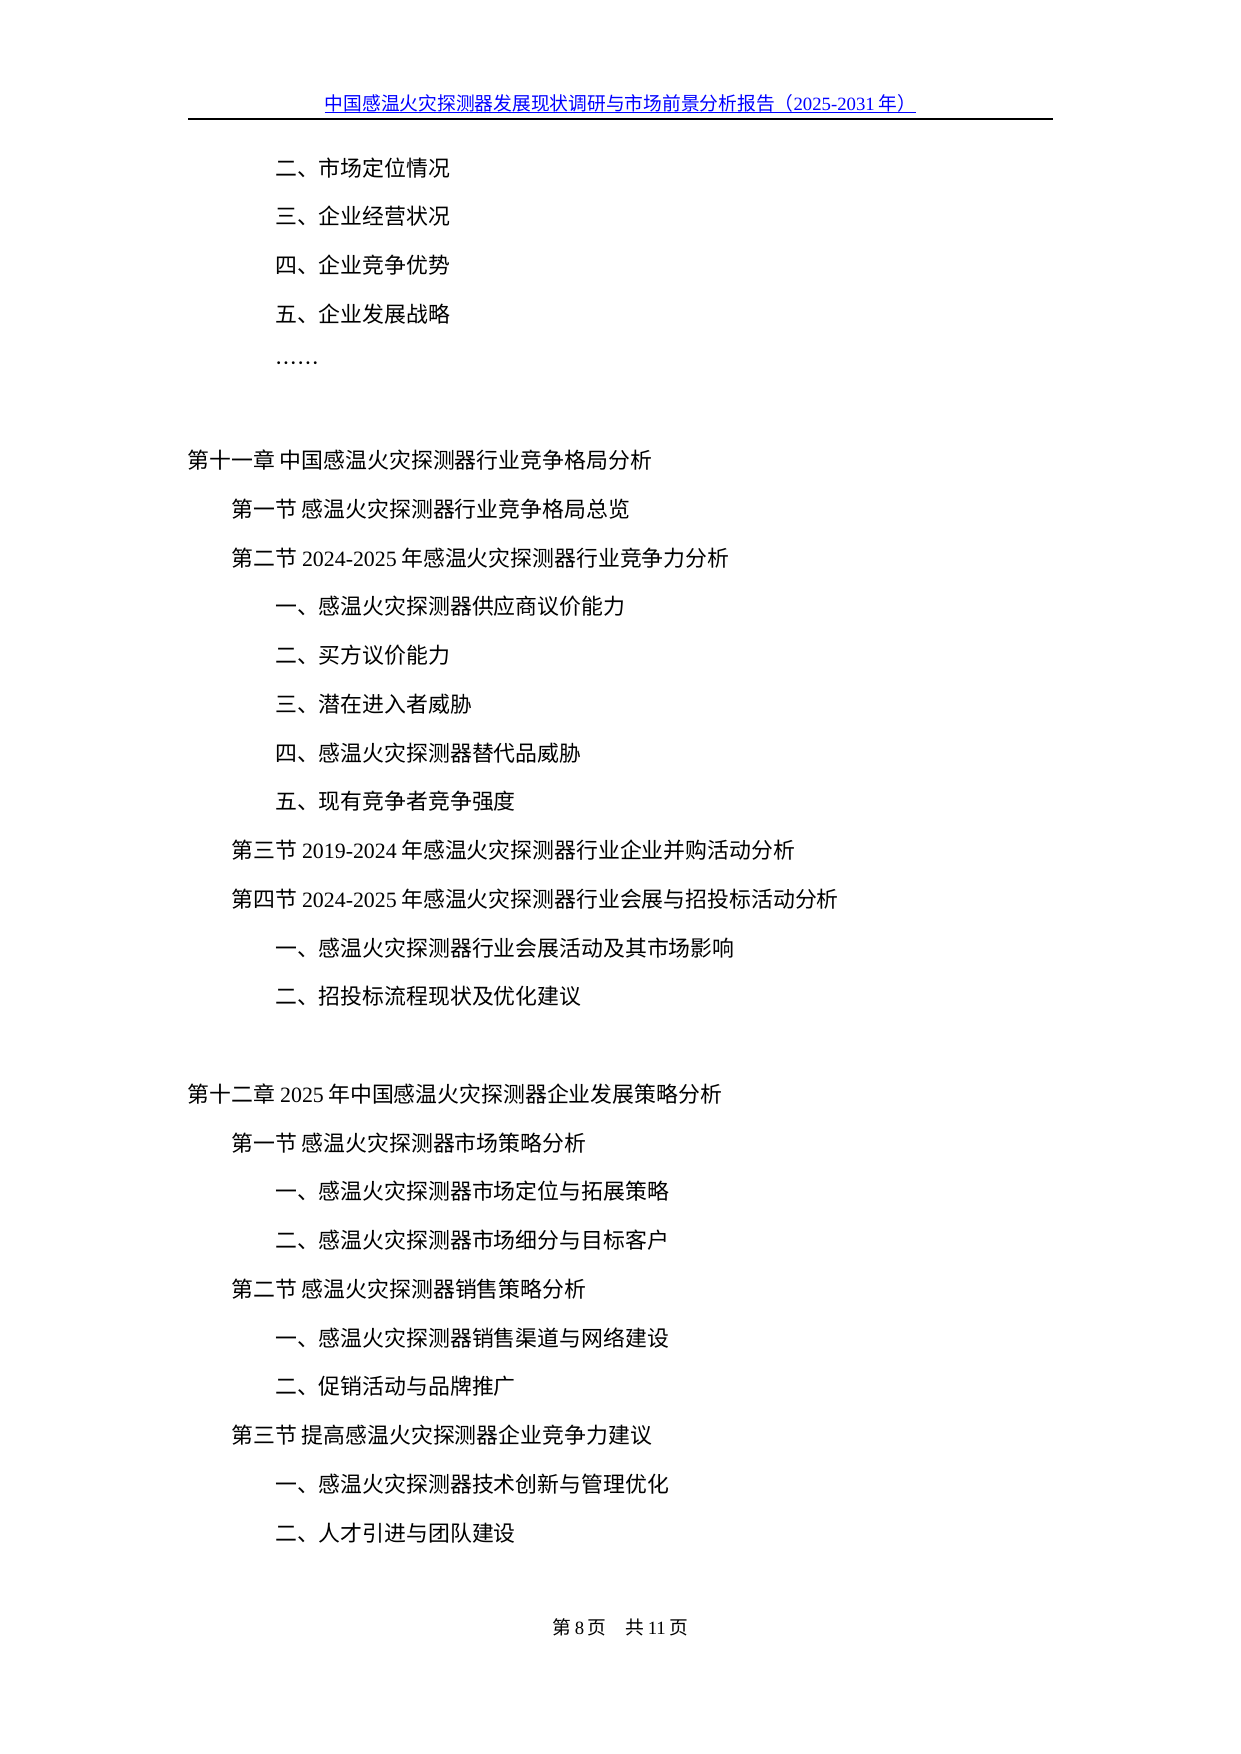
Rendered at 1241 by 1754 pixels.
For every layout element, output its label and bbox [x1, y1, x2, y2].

text [187, 150, 1053, 1548]
